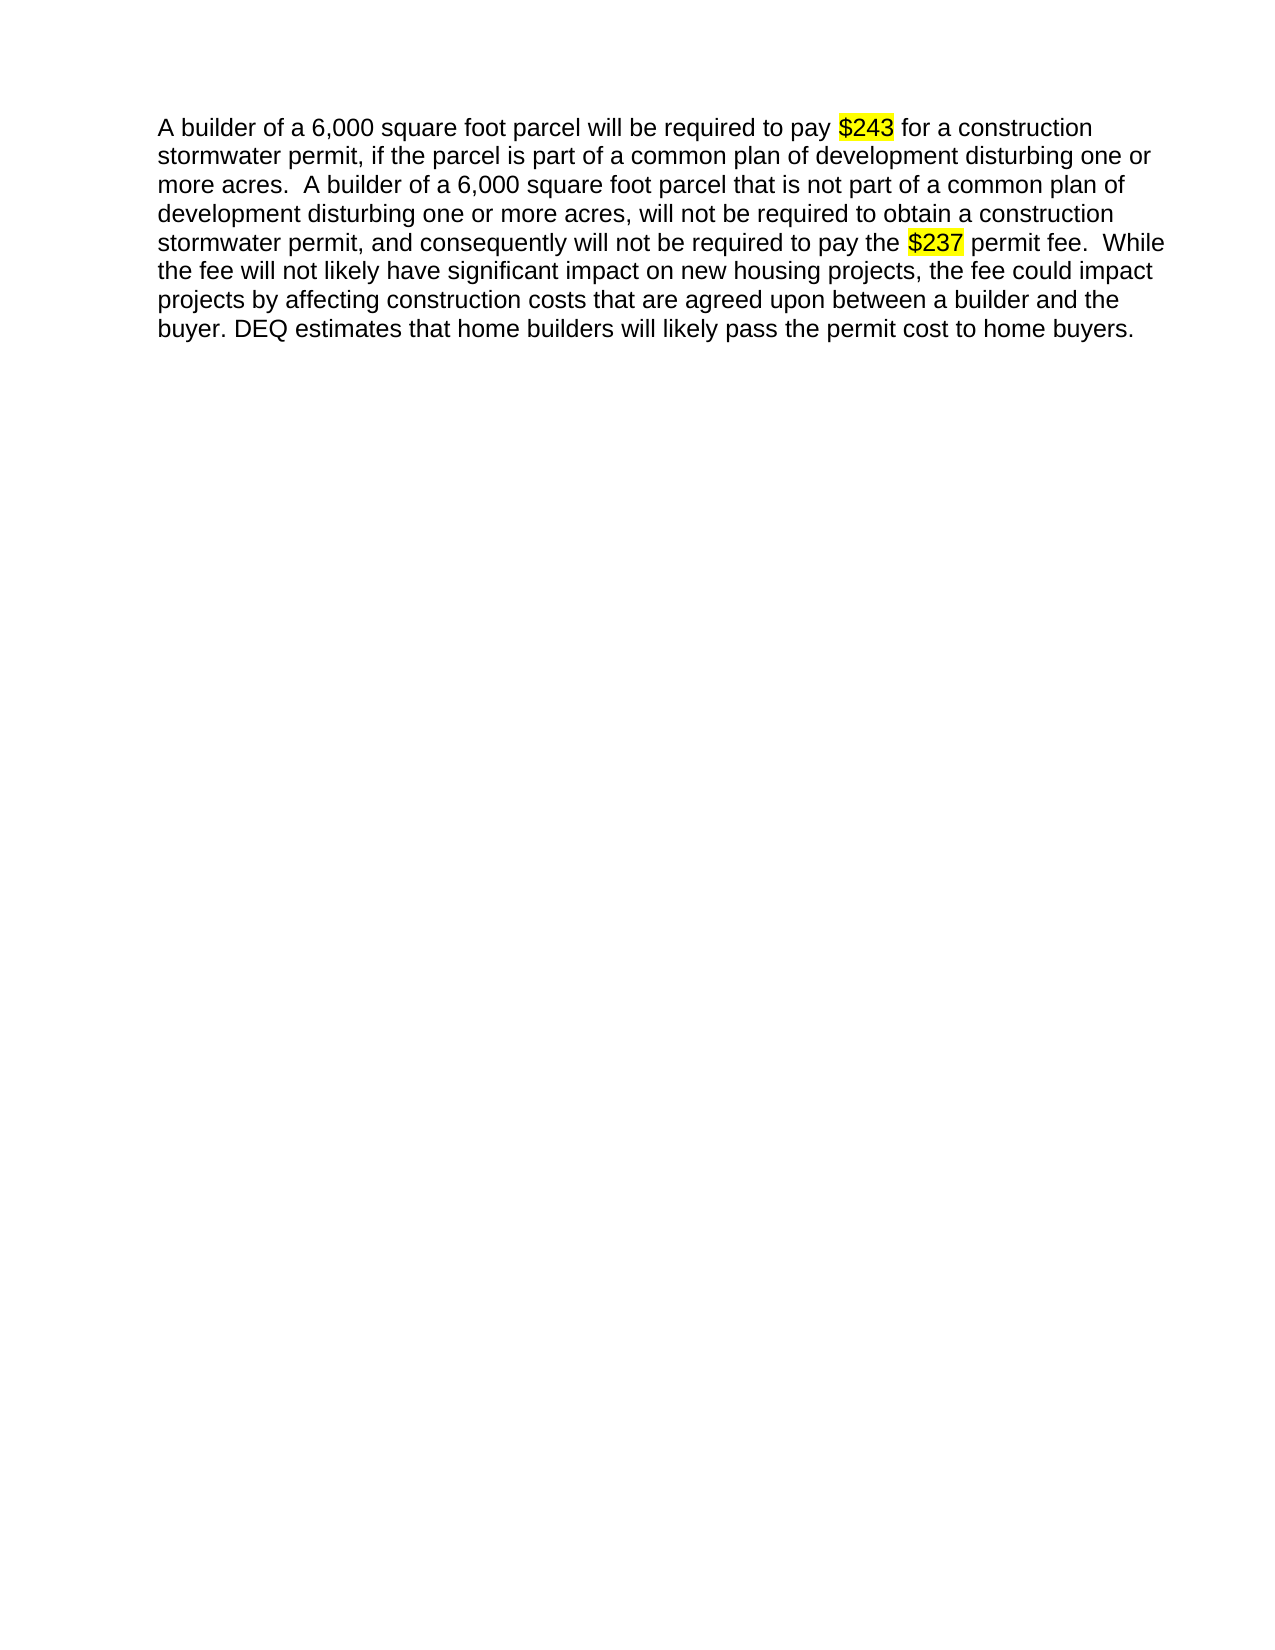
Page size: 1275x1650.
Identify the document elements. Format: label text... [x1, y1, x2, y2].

text A builder of a 6,000 square foot parcel will be required to pay $243 for a construction stormwater permit, if the parcel is part of a common plan of development disturbing one or more acres. A builder of a 6,000 square foot parcel that is not part of a common plan of development disturbing one or more acres, will not be required to obtain a construction stormwater permit, and consequently will not be required to pay the $237 permit fee. While the fee will not likely have significant impact on new housing projects, the fee could impact projects by affecting construction costs that are agreed upon between a builder and the buyer. DEQ estimates that home builders will likely pass the permit cost to home buyers. [157, 112, 1181, 342]
